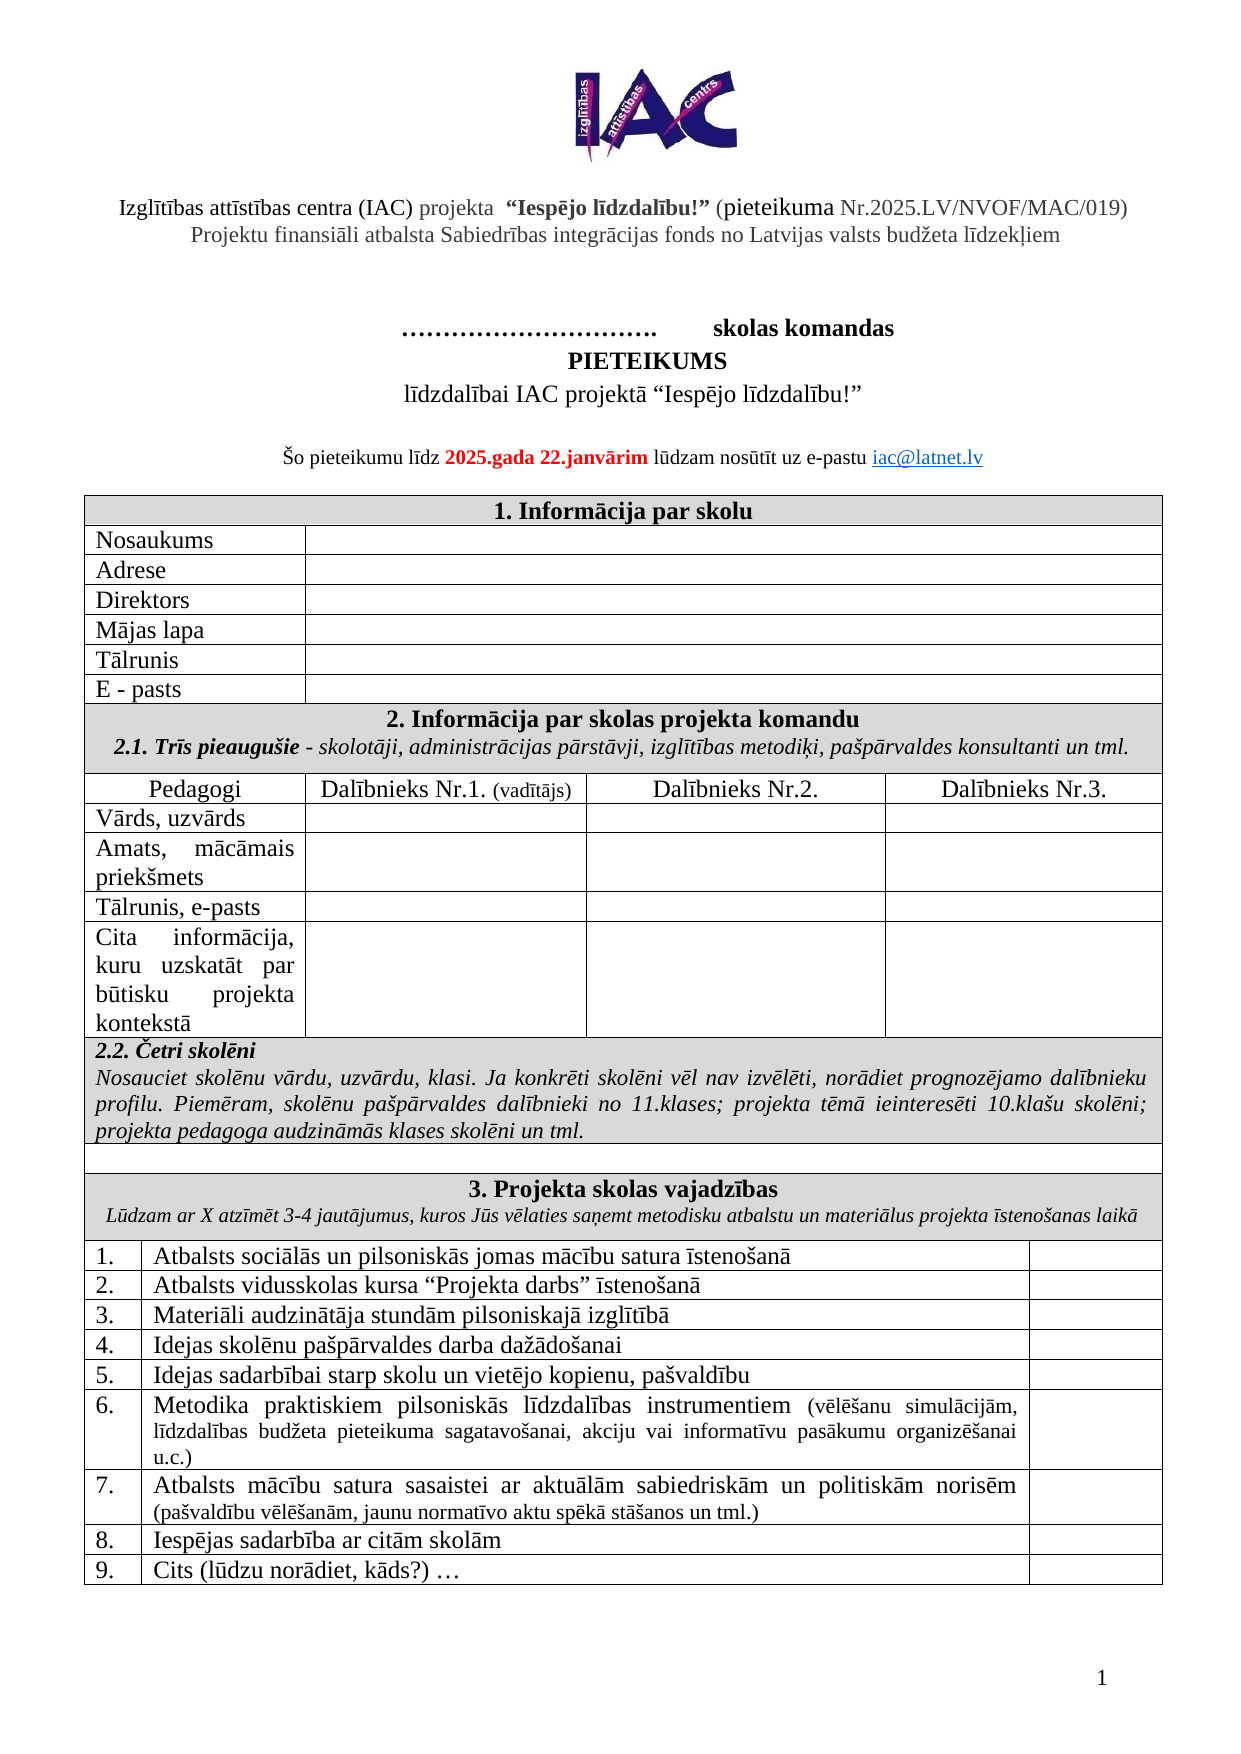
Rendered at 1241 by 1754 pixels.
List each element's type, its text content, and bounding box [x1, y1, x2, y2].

table_cell 2.2. Četri skolēni Nosauciet skolēnu vārdu, uzvārdu, klasi. Ja konkrēti skolēni vēl nav izvēlēti, norādiet prognozējamo dalībnieku profilu. Piemēram, skolēnu pašpārvaldes dalībnieki no 11.klases; projekta tēmā ieinteresēti 10.klašu skolēni; projekta pedagoga audzināmās klases skolēni un tml. [85, 1038, 1162, 1143]
table_cell [1030, 1390, 1162, 1469]
table_cell Cita informācija, kuru uzskatāt par būtisku projekta kontekstā [85, 922, 305, 1037]
text Izglītības attīstības centra (IAC) projekta “Iespējo līdzdalību!” (pieteikuma Nr.2025.LV/NVOF/MAC/019) [84, 192, 1147, 221]
table_cell Nosaukums [85, 526, 305, 554]
table_cell 3. Projekta skolas vajadzības Lūdzam ar X atzīmēt 3-4 jautājumus, kuros Jūs vēlaties saņemt metodisku atbalstu un materiālus projekta īstenošanas laikā [85, 1174, 1162, 1240]
table_cell 7. [85, 1470, 141, 1524]
table_cell [306, 675, 1162, 703]
table_cell [306, 922, 586, 1037]
text PIETEIKUMS [187, 346, 1107, 375]
text …………………………. skolas komandas [187, 313, 1107, 342]
table_cell [306, 615, 1162, 644]
table_cell [306, 892, 586, 921]
table_cell Dalībnieks Nr.2. [587, 774, 885, 802]
table_cell 9. [85, 1555, 141, 1583]
table_cell [1030, 1241, 1162, 1269]
table_cell [1030, 1330, 1162, 1359]
text Šo pieteikumu līdz 2025.gada 22.janvārim lūdzam nosūtīt uz e-pastu iac@latnet.lv [158, 445, 1107, 469]
table_cell Atbalsts sociālās un pilsoniskās jomas mācību satura īstenošanā [142, 1241, 1029, 1269]
table_cell 3. [85, 1300, 141, 1329]
table_cell Atbalsts mācību satura sasaistei ar aktuālām sabiedriskām un politiskām norisēm (pašvaldību vēlēšanām, jaunu normatīvo aktu spēkā stāšanos un tml.) [142, 1470, 1029, 1524]
table_cell 5. [85, 1360, 141, 1389]
table_cell [886, 892, 1162, 921]
table_cell [306, 645, 1162, 673]
table_cell [1030, 1525, 1162, 1554]
table_cell 6. [85, 1390, 141, 1469]
table_cell 2. Informācija par skolas projekta komandu 2.1. Trīs pieaugušie - skolotāji, administrācijas pārstāvji, izglītības metodiķi, pašpārvaldes konsultanti un tml. [85, 704, 1162, 773]
table_cell Mājas lapa [85, 615, 305, 644]
table_cell [1030, 1300, 1162, 1329]
table_cell 4. [85, 1330, 141, 1359]
table_cell Dalībnieks Nr.3. [886, 774, 1162, 802]
picture [575, 69, 737, 163]
table_cell [587, 922, 885, 1037]
table_header 1. Informācija par skolu [85, 496, 1162, 524]
table_cell E - pasts [85, 675, 305, 703]
table_cell Metodika praktiskiem pilsoniskās līdzdalības instrumentiem (vēlēšanu simulācijām, līdzdalības budžeta pieteikuma sagatavošanai, akciju vai informatīvu pasākumu organizēšanai u.c.) [142, 1390, 1029, 1469]
table_cell [1030, 1271, 1162, 1299]
text Projektu finansiāli atbalsta Sabiedrības integrācijas fonds no Latvijas valsts budžeta līdzekļiem [84, 221, 1147, 247]
table_cell [85, 1144, 1162, 1173]
table_cell [886, 833, 1162, 891]
table_cell Adrese [85, 555, 305, 584]
table_cell Idejas skolēnu pašpārvaldes darba dažādošanai [142, 1330, 1029, 1359]
table_cell Cits (lūdzu norādiet, kāds?) … [142, 1555, 1029, 1583]
table_cell [587, 892, 885, 921]
table_cell Pedagogi [85, 774, 305, 802]
table_cell Vārds, uzvārds [85, 804, 305, 832]
table_cell [306, 585, 1162, 614]
table_cell Tālrunis [85, 645, 305, 673]
table_cell Materiāli audzinātāja stundām pilsoniskajā izglītībā [142, 1300, 1029, 1329]
table_cell Direktors [85, 585, 305, 614]
table_cell [587, 833, 885, 891]
table_cell [306, 555, 1162, 584]
table_cell Atbalsts vidusskolas kursa “Projekta darbs” īstenošanā [142, 1271, 1029, 1299]
table_cell [886, 922, 1162, 1037]
table_cell Amats, mācāmais priekšmets [85, 833, 305, 891]
table_cell [1030, 1470, 1162, 1524]
table_cell 8. [85, 1525, 141, 1554]
table_cell 2. [85, 1271, 141, 1299]
table_cell [886, 804, 1162, 832]
table_cell Tālrunis, e-pasts [85, 892, 305, 921]
table_cell [306, 526, 1162, 554]
table_cell [587, 804, 885, 832]
table_cell Iespējas sadarbība ar citām skolām [142, 1525, 1029, 1554]
text līdzdalībai IAC projektā “Iespējo līdzdalību!” [158, 379, 1107, 408]
table_cell [1030, 1555, 1162, 1583]
table_cell 1. [85, 1241, 141, 1269]
table_cell Dalībnieks Nr.1. (vadītājs) [306, 774, 586, 802]
table_cell [306, 804, 586, 832]
table_cell Idejas sadarbībai starp skolu un vietējo kopienu, pašvaldību [142, 1360, 1029, 1389]
table_cell [306, 833, 586, 891]
table_cell [1030, 1360, 1162, 1389]
